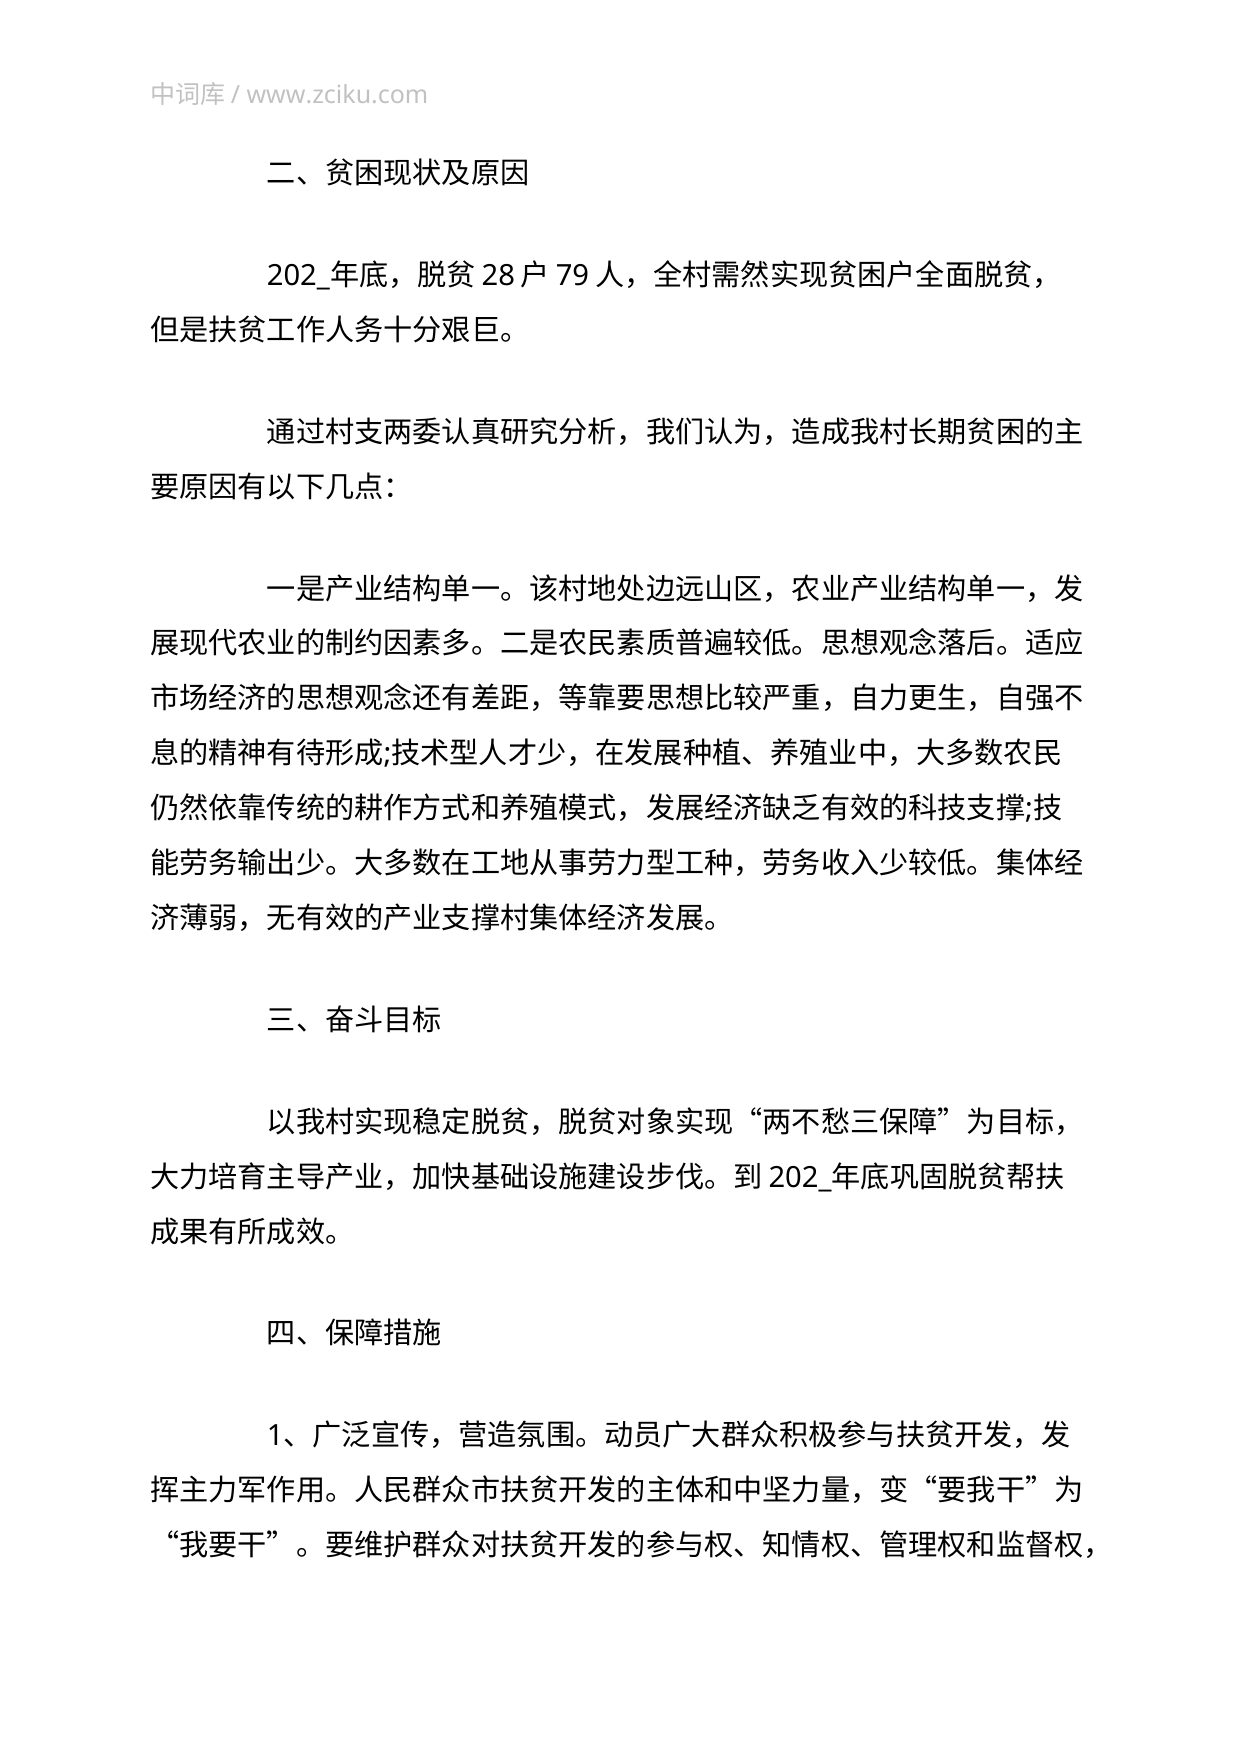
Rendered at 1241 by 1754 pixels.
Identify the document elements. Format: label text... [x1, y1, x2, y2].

text 通过村支两委认真研究分析，我们认为，造成我村长期贫困的主要原因有以下几点： [150, 408, 1090, 506]
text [150, 1412, 1090, 1564]
text 二、贫困现状及原因 [150, 150, 1090, 192]
text 202_年底，脱贫28户79人，全村需然实现贫困户全面脱贫，但是扶贫工作人务十分艰巨。 [150, 252, 1090, 349]
text 三、奋斗目标 [150, 997, 1090, 1039]
text 四、保障措施 [150, 1310, 1090, 1352]
text 一是产业结构单一。该村地处边远山区，农业产业结构单一，发展现代农业的制约因素多。二是农民素质普遍较低。思想观念落后。适应市场经济的思想观念还有差距，等靠要思想比较严重，自力更生，自强不息的精神有待形成;技术型人才少，在发展种植、养殖业中，大多数农民仍然依靠传统的耕作方式和养殖模式，发展经济缺乏有效的科技支撑;技能劳务输出少。大多数在工地从事劳力型工种，劳务收入少较低。集体经济薄弱，无有效的产业支撑村集体经济发展。 [150, 565, 1090, 937]
text 以我村实现稳定脱贫，脱贫对象实现“两不愁三保障”为目标，大力培育主导产业，加快基础设施建设步伐。到202_年底巩固脱贫帮扶成果有所成效。 [150, 1098, 1090, 1251]
